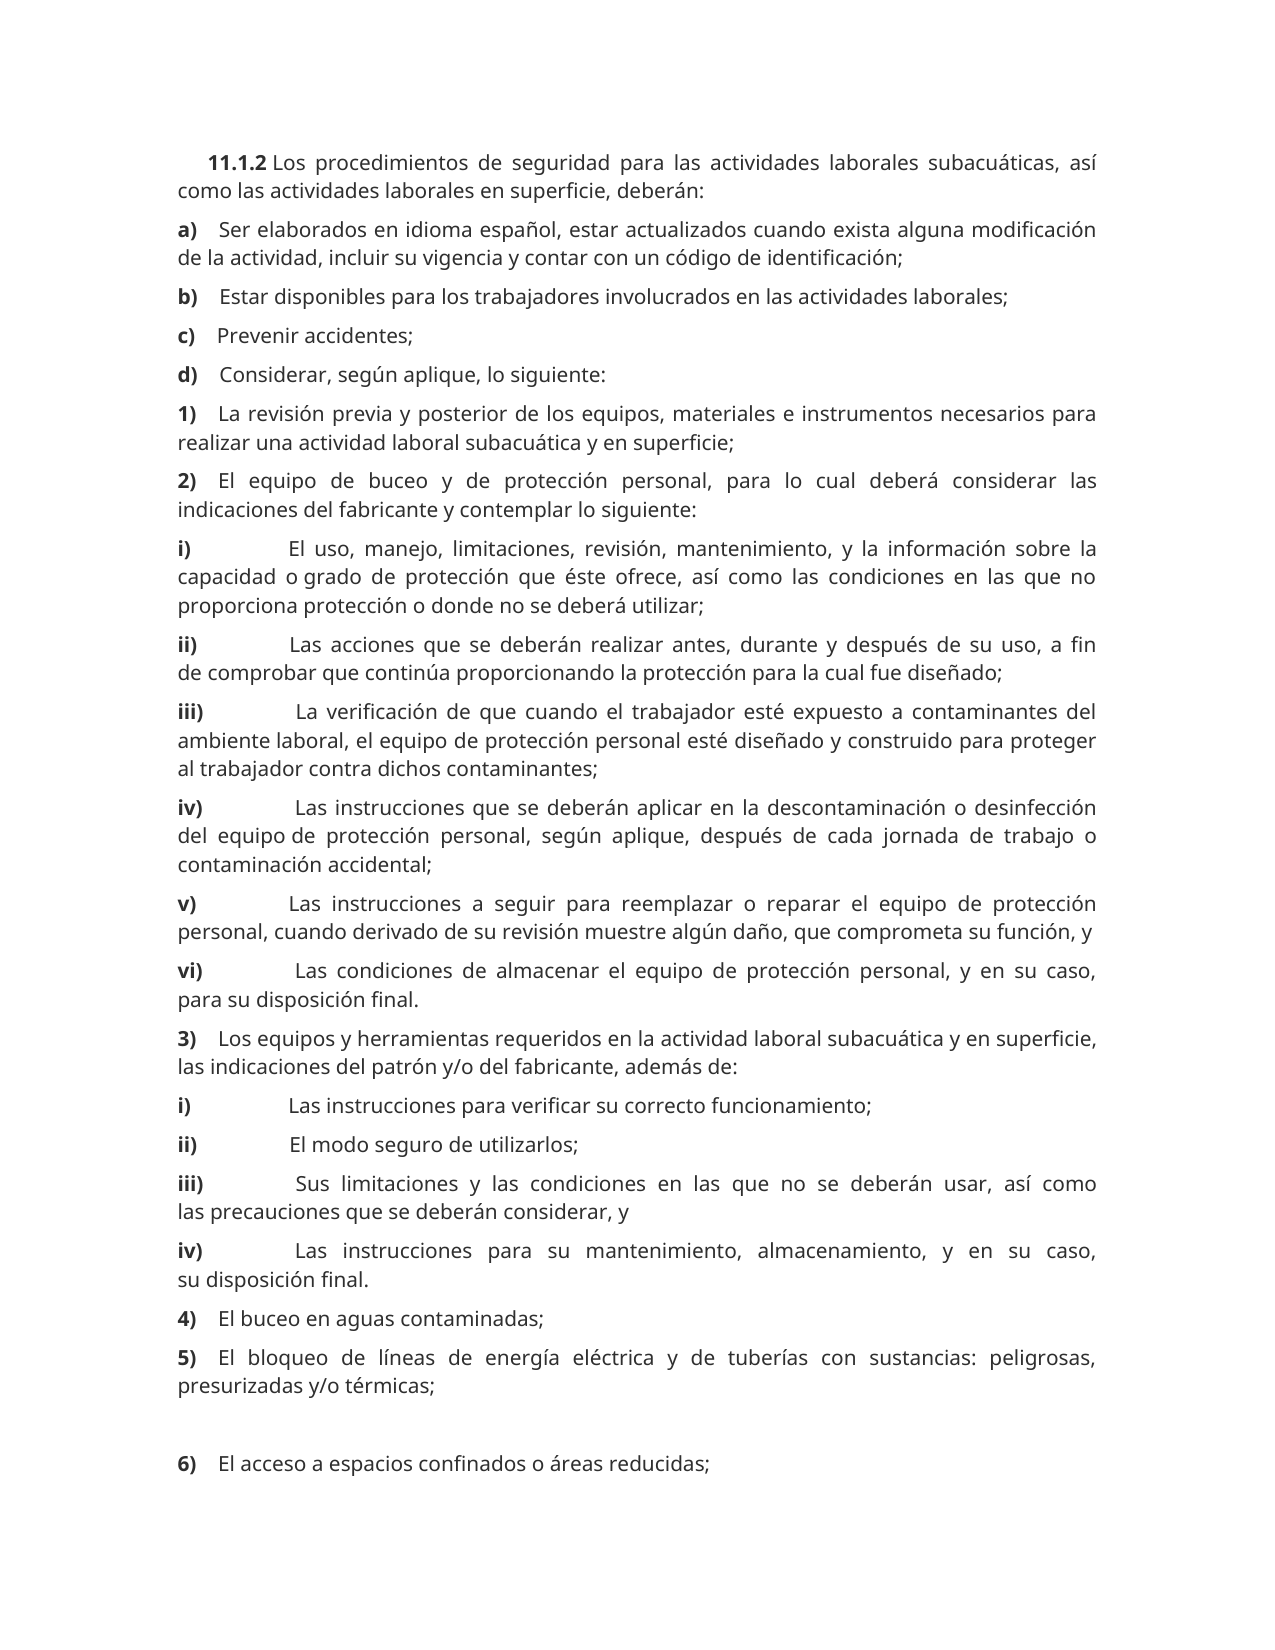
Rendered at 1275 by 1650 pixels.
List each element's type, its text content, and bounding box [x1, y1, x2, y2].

text b) Estar disponibles para los trabajadores involucrados en las actividades laborales; [177, 282, 1098, 311]
text iii) Sus limitaciones y las condiciones en las que no se deberán usar, así como las precauciones que se deberán considerar, y [177, 1169, 1098, 1226]
text d) Considerar, según aplique, lo siguiente: [177, 360, 1098, 389]
text iii) La verificación de que cuando el trabajador esté expuesto a contaminantes del ambiente laboral, el equipo de protección personal esté diseñado y construido para proteger al trabajador contra dichos contaminantes; [177, 697, 1098, 783]
text 3) Los equipos y herramientas requeridos en la actividad laboral subacuática y en superficie, las indicaciones del patrón y/o del fabricante, además de: [177, 1024, 1098, 1081]
text 5) El bloqueo de líneas de energía eléctrica y de tuberías con sustancias: peligrosas, presurizadas y/o térmicas; [177, 1343, 1098, 1400]
text i) El uso, manejo, limitaciones, revisión, mantenimiento, y la información sobre la capacidad o grado de protección que éste ofrece, así como las condiciones en las que no proporciona protección o donde no se deberá utilizar; [177, 534, 1098, 619]
text 6) El acceso a espacios confinados o áreas reducidas; [177, 1449, 1098, 1478]
text 4) El buceo en aguas contaminadas; [177, 1304, 1098, 1332]
text i) Las instrucciones para verificar su correcto funcionamiento; [177, 1091, 1098, 1119]
text c) Prevenir accidentes; [177, 321, 1098, 350]
text v) Las instrucciones a seguir para reemplazar o reparar el equipo de protección personal, cuando derivado de su revisión muestre algún daño, que comprometa su función, y [177, 889, 1098, 946]
text 1) La revisión previa y posterior de los equipos, materiales e instrumentos necesarios para realizar una actividad laboral subacuática y en superficie; [177, 399, 1098, 456]
text ii) El modo seguro de utilizarlos; [177, 1130, 1098, 1158]
text vi) Las condiciones de almacenar el equipo de protección personal, y en su caso, para su disposición final. [177, 956, 1098, 1013]
text iv) Las instrucciones para su mantenimiento, almacenamiento, y en su caso, su disposición final. [177, 1236, 1098, 1293]
text iv) Las instrucciones que se deberán aplicar en la descontaminación o desinfección del equipo de protección personal, según aplique, después de cada jornada de trabajo o contaminación accidental; [177, 793, 1098, 878]
text a) Ser elaborados en idioma español, estar actualizados cuando exista alguna modificación de la actividad, incluir su vigencia y contar con un código de identificación; [177, 215, 1098, 272]
text 2) El equipo de buceo y de protección personal, para lo cual deberá considerar las indicaciones del fabricante y contemplar lo siguiente: [177, 467, 1098, 523]
text 11.1.2 Los procedimientos de seguridad para las actividades laborales subacuáticas, así como las actividades laborales en superficie, deberán: [177, 148, 1098, 204]
text ii) Las acciones que se deberán realizar antes, durante y después de su uso, a fin de comprobar que continúa proporcionando la protección para la cual fue diseñado; [177, 630, 1098, 687]
